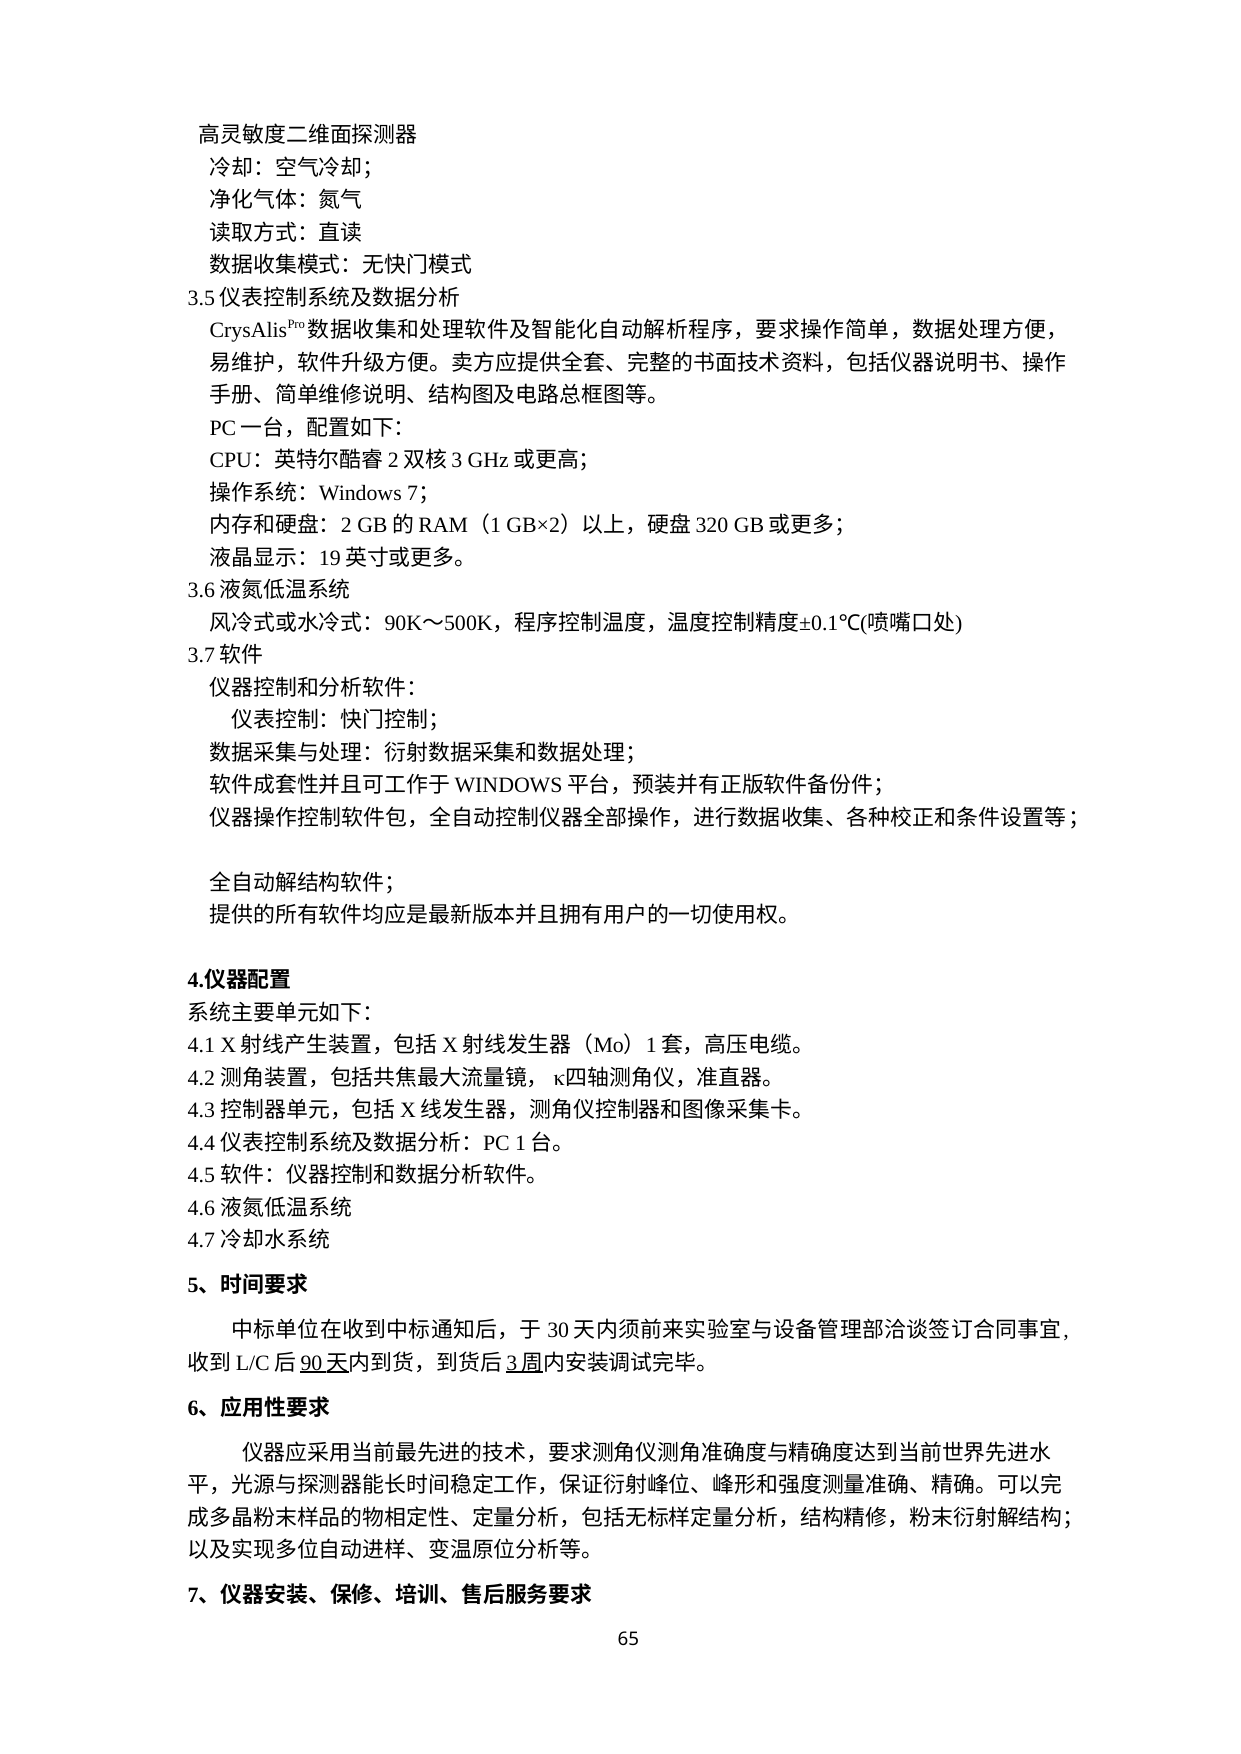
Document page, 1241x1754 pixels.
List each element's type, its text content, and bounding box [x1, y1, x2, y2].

text 高灵敏度二维面探测器 [187, 117, 1069, 149]
text 数据采集与处理：衍射数据采集和数据处理； [209, 734, 1069, 767]
text CrysAlisPro数据收集和处理软件及智能化自动解析程序，要求操作简单，数据处理方便，易维护，软件升级方便。卖方应提供全套、完整的书面技术资料，包括仪器说明书、操作手册、简单维修说明、结构图及电路总框图等。 [209, 312, 1069, 409]
text 7、仪器安装、保修、培训、售后服务要求 [187, 1577, 1069, 1609]
text 全自动解结构软件； [209, 864, 1069, 897]
text 3.5仪表控制系统及数据分析 [187, 279, 1069, 312]
text 3.7软件 [187, 637, 1069, 669]
text 4.6 液氮低温系统 [187, 1189, 1069, 1222]
text 提供的所有软件均应是最新版本并且拥有用户的一切使用权。 [209, 897, 1069, 929]
text 中标单位在收到中标通知后，于30天内须前来实验室与设备管理部洽谈签订合同事宜,收到L/C后90天内到货，到货后3周内安装调试完毕。 [187, 1312, 1069, 1377]
text 4.4 仪表控制系统及数据分析：PC 1台。 [187, 1124, 1069, 1157]
text 4.1 X射线产生装置，包括X射线发生器（Mo）1套，高压电缆。 [187, 1027, 1069, 1059]
text 仪表控制：快门控制； [231, 702, 1069, 734]
text CPU：英特尔酷睿2双核3 GHz或更高； [209, 442, 1069, 474]
text 液晶显示：19英寸或更多。 [209, 539, 1069, 572]
text 4.2 测角装置，包括共焦最大流量镜， 四轴测角仪，准直器。 [187, 1059, 1069, 1092]
text 仪器操作控制软件包，全自动控制仪器全部操作，进行数据收集、各种校正和条件设置等； [209, 799, 1069, 864]
text 风冷式或水冷式：90K～500K，程序控制温度，温度控制精度±0.1℃(喷嘴口处) [209, 604, 1069, 637]
text 软件成套性并且可工作于WINDOWS平台，预装并有正版软件备份件； [209, 767, 1069, 799]
text 净化气体：氮气 [209, 182, 1069, 214]
text 5、时间要求 [187, 1267, 1069, 1299]
text 4.3 控制器单元，包括X线发生器，测角仪控制器和图像采集卡。 [187, 1092, 1069, 1124]
text PC一台，配置如下： [187, 409, 1069, 442]
text 4.仪器配置 [187, 962, 1069, 994]
text 冷却：空气冷却； [209, 149, 1069, 182]
text 数据收集模式：无快门模式 [209, 247, 1069, 279]
text 系统主要单元如下： [187, 994, 1069, 1027]
text 3.6液氮低温系统 [187, 572, 1069, 604]
text 仪器控制和分析软件： [209, 669, 1069, 702]
text 内存和硬盘：2 GB的RAM（1 GB×2）以上，硬盘320 GB或更多； [209, 507, 1069, 539]
text 6、应用性要求 [187, 1389, 1069, 1422]
text 4.7 冷却水系统 [187, 1222, 1069, 1254]
text 读取方式：直读 [209, 214, 1069, 247]
text 仪器应采用当前最先进的技术，要求测角仪测角准确度与精确度达到当前世界先进水平，光源与探测器能长时间稳定工作，保证衍射峰位、峰形和强度测量准确、精确。可以完成多晶粉末样品的物相定性、定量分析，包括无标样定量分析，结构精修，粉末衍射解结构；以及实现多位自动进样、变温原位分析等。 [187, 1434, 1069, 1564]
text 操作系统：Windows 7； [209, 474, 1069, 507]
text 4.5 软件：仪器控制和数据分析软件。 [187, 1157, 1069, 1189]
